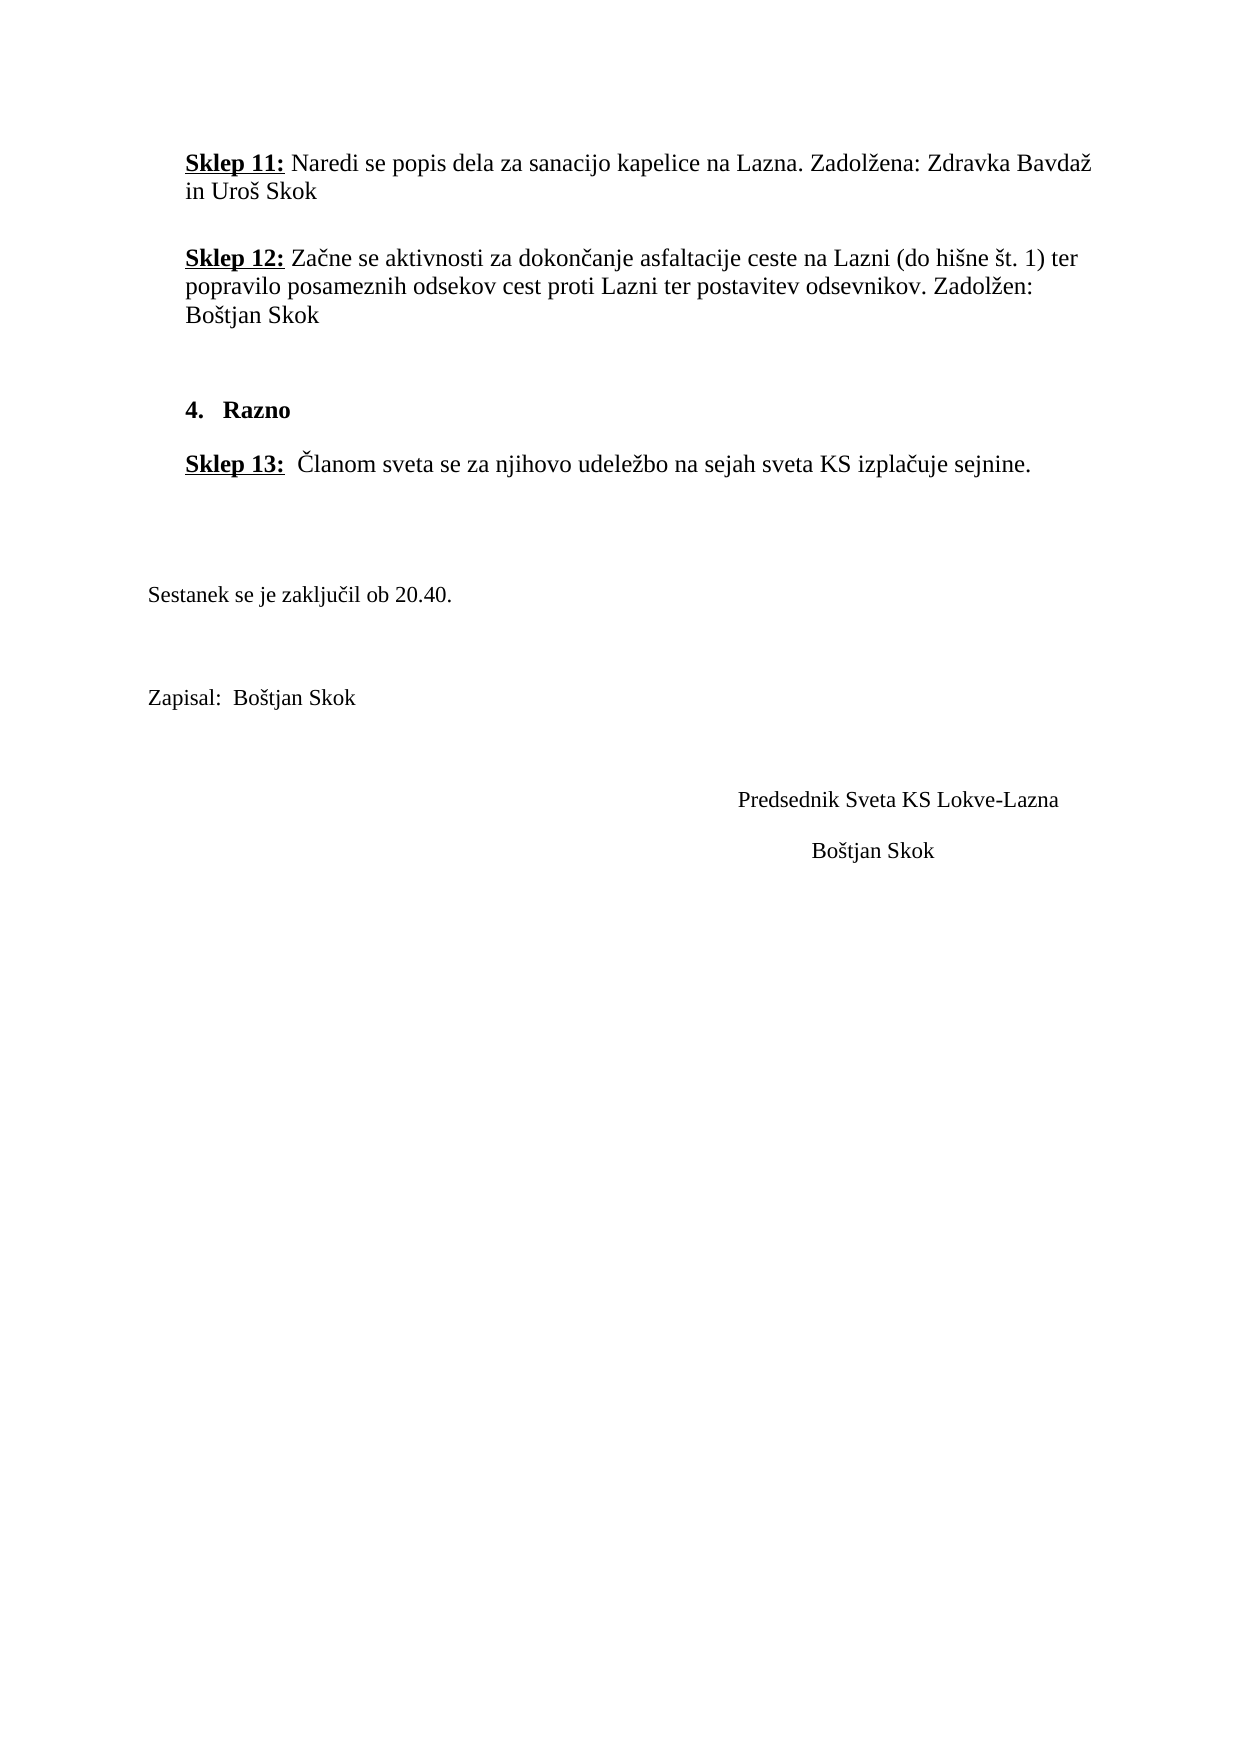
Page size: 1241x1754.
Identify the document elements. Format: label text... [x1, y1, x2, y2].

text Zapisal: Boštjan Skok [148, 683, 1093, 710]
text Sklep 12: Začne se aktivnosti za dokončanje asfaltacije ceste na Lazni (do hišne št. 1) ter popravilo posameznih odsekov cest proti Lazni ter postavitev odsevnikov. Zadolžen: Boštjan Skok [185, 243, 1093, 329]
list Razno [185, 395, 1093, 424]
text Sklep 11: Naredi se popis dela za sanacijo kapelice na Lazna. Zadolžena: Zdravka Bavdaž in Uroš Skok [185, 148, 1093, 205]
text Sklep 13: Članom sveta se za njihovo udeležbo na sejah sveta KS izplačuje sejnine. [185, 449, 1093, 478]
text Predsednik Sveta KS Lokve-Lazna [148, 786, 1093, 812]
text Boštjan Skok [148, 837, 1093, 863]
text Sestanek se je zaključil ob 20.40. [148, 581, 1093, 608]
